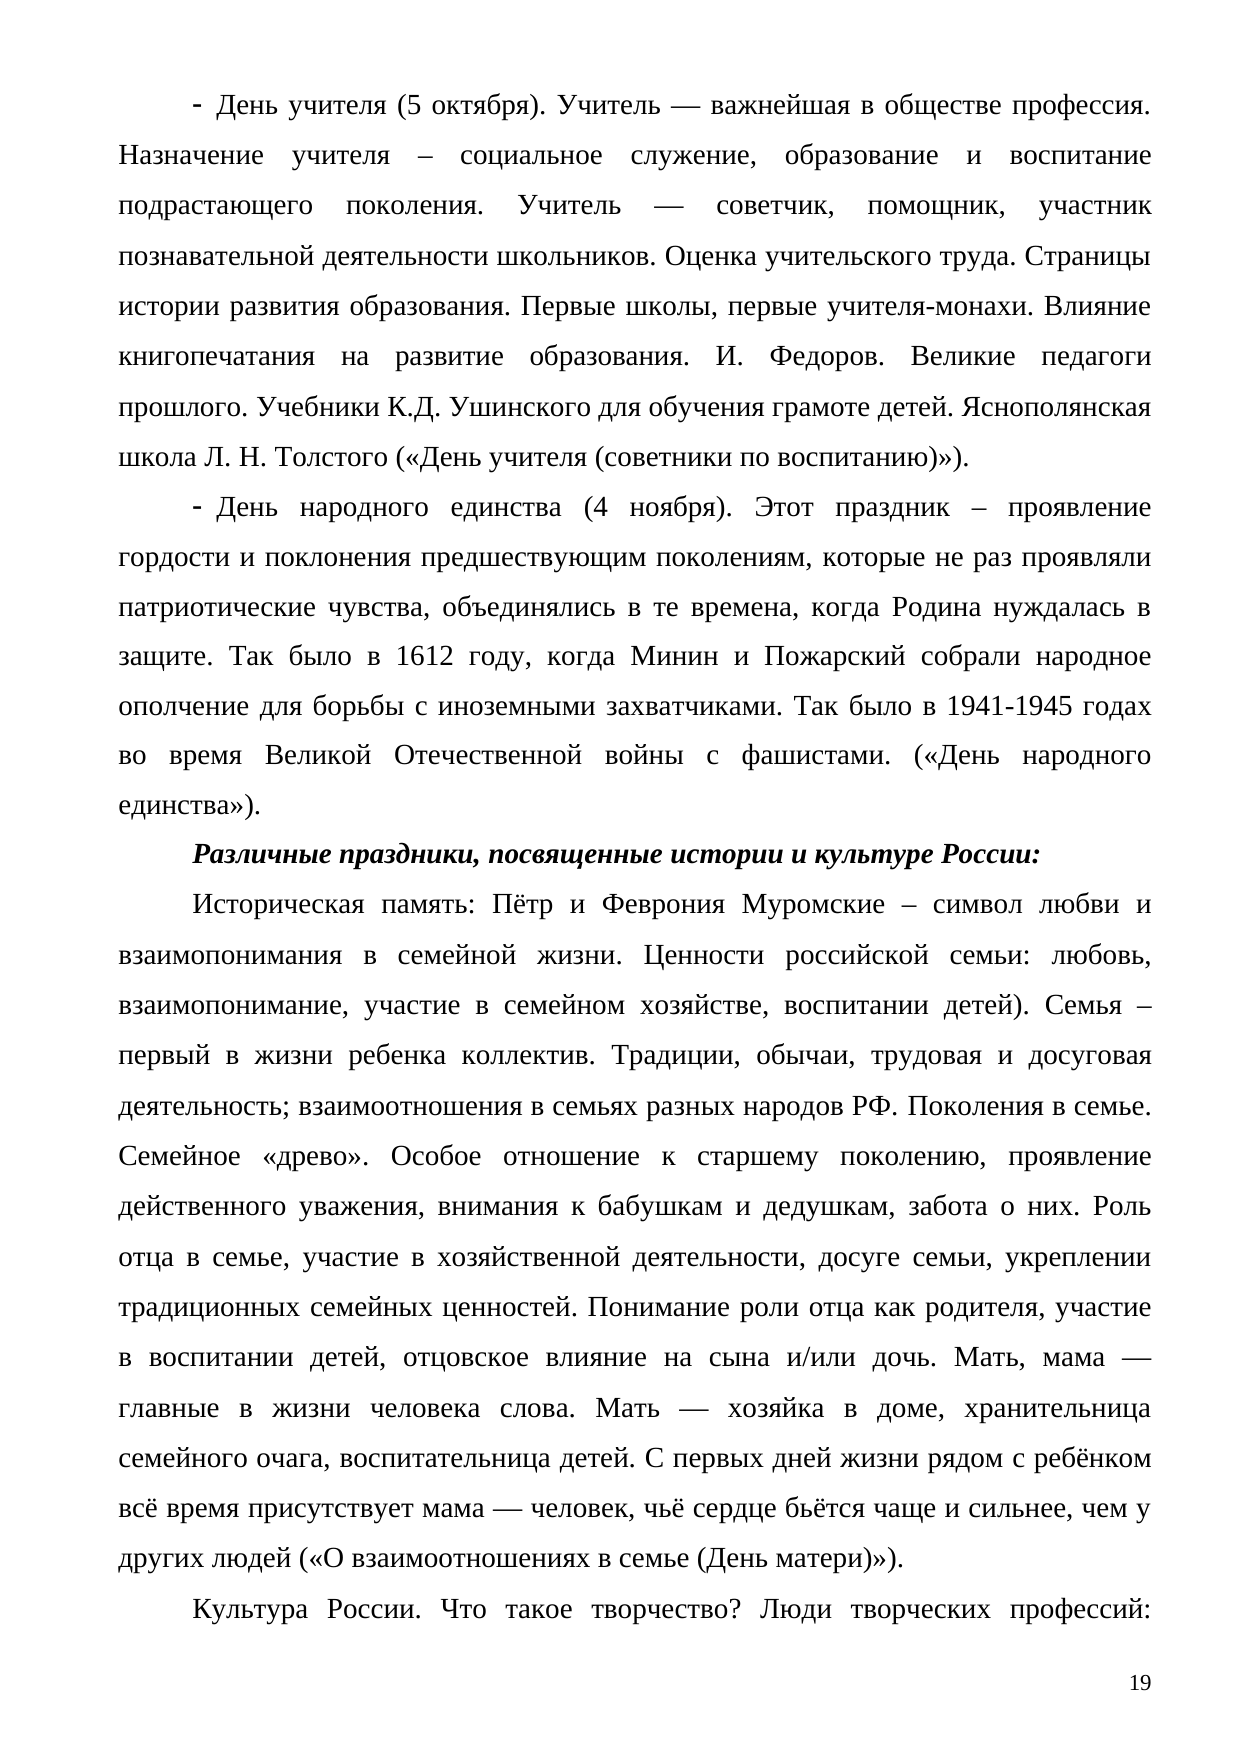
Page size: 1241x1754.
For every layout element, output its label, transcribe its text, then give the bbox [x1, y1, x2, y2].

text Различные праздники, посвященные истории и культуре России: [192, 837, 1167, 870]
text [118, 1591, 1152, 1624]
list День народного единства (4 ноября). Этот праздник – проявление гордости и поклонения предшествующим поколениям, которые не раз проявляли патриотические чувства, объединялись в те времена, когда Родина нуждалась в защите. Так было в 1612 году, когда Минин и Пожарский собрали народное ополчение для борьбы с иноземными захватчиками. Так было в 1941-1945 годах во время Великой Отечественной войны с фашистами. («День народного единства»). [118, 489, 1152, 821]
list День учителя (5 октября). Учитель — важнейшая в обществе профессия. Назначение учителя – социальное служение, образование и воспитание подрастающего поколения. Учитель — советчик, помощник, участник познавательной деятельности школьников. Оценка учительского труда. Страницы истории развития образования. Первые школы, первые учителя-монахи. Влияние книгопечатания на развитие образования. И. Федоров. Великие педагоги прошлого. Учебники К.Д. Ушинского для обучения грамоте детей. Яснополянская школа Л. Н. Толстого («День учителя (советники по воспитанию)»). [118, 87, 1152, 473]
text Историческая память: Пётр и Феврония Муромские – символ любви и взаимопонимания в семейной жизни. Ценности российской семьи: любовь, взаимопонимание, участие в семейном хозяйстве, воспитании детей). Семья – первый в жизни ребенка коллектив. Традиции, обычаи, трудовая и досуговая деятельность; взаимоотношения в семьях разных народов РФ. Поколения в семье. Семейное «древо». Особое отношение к старшему поколению, проявление действенного уважения, внимания к бабушкам и дедушкам, забота о них. Роль отца в семье, участие в хозяйственной деятельности, досуге семьи, укреплении традиционных семейных ценностей. Понимание роли отца как родителя, участие в воспитании детей, отцовское влияние на сына и/или дочь. Мать, мама — главные в жизни человека слова. Мать — хозяйка в доме, хранительница семейного очага, воспитательница детей. С первых дней жизни рядом с ребёнком всё время присутствует мама — человек, чьё сердце бьётся чаще и сильнее, чем у других людей («О взаимоотношениях в семье (День матери)»). [118, 887, 1152, 1574]
